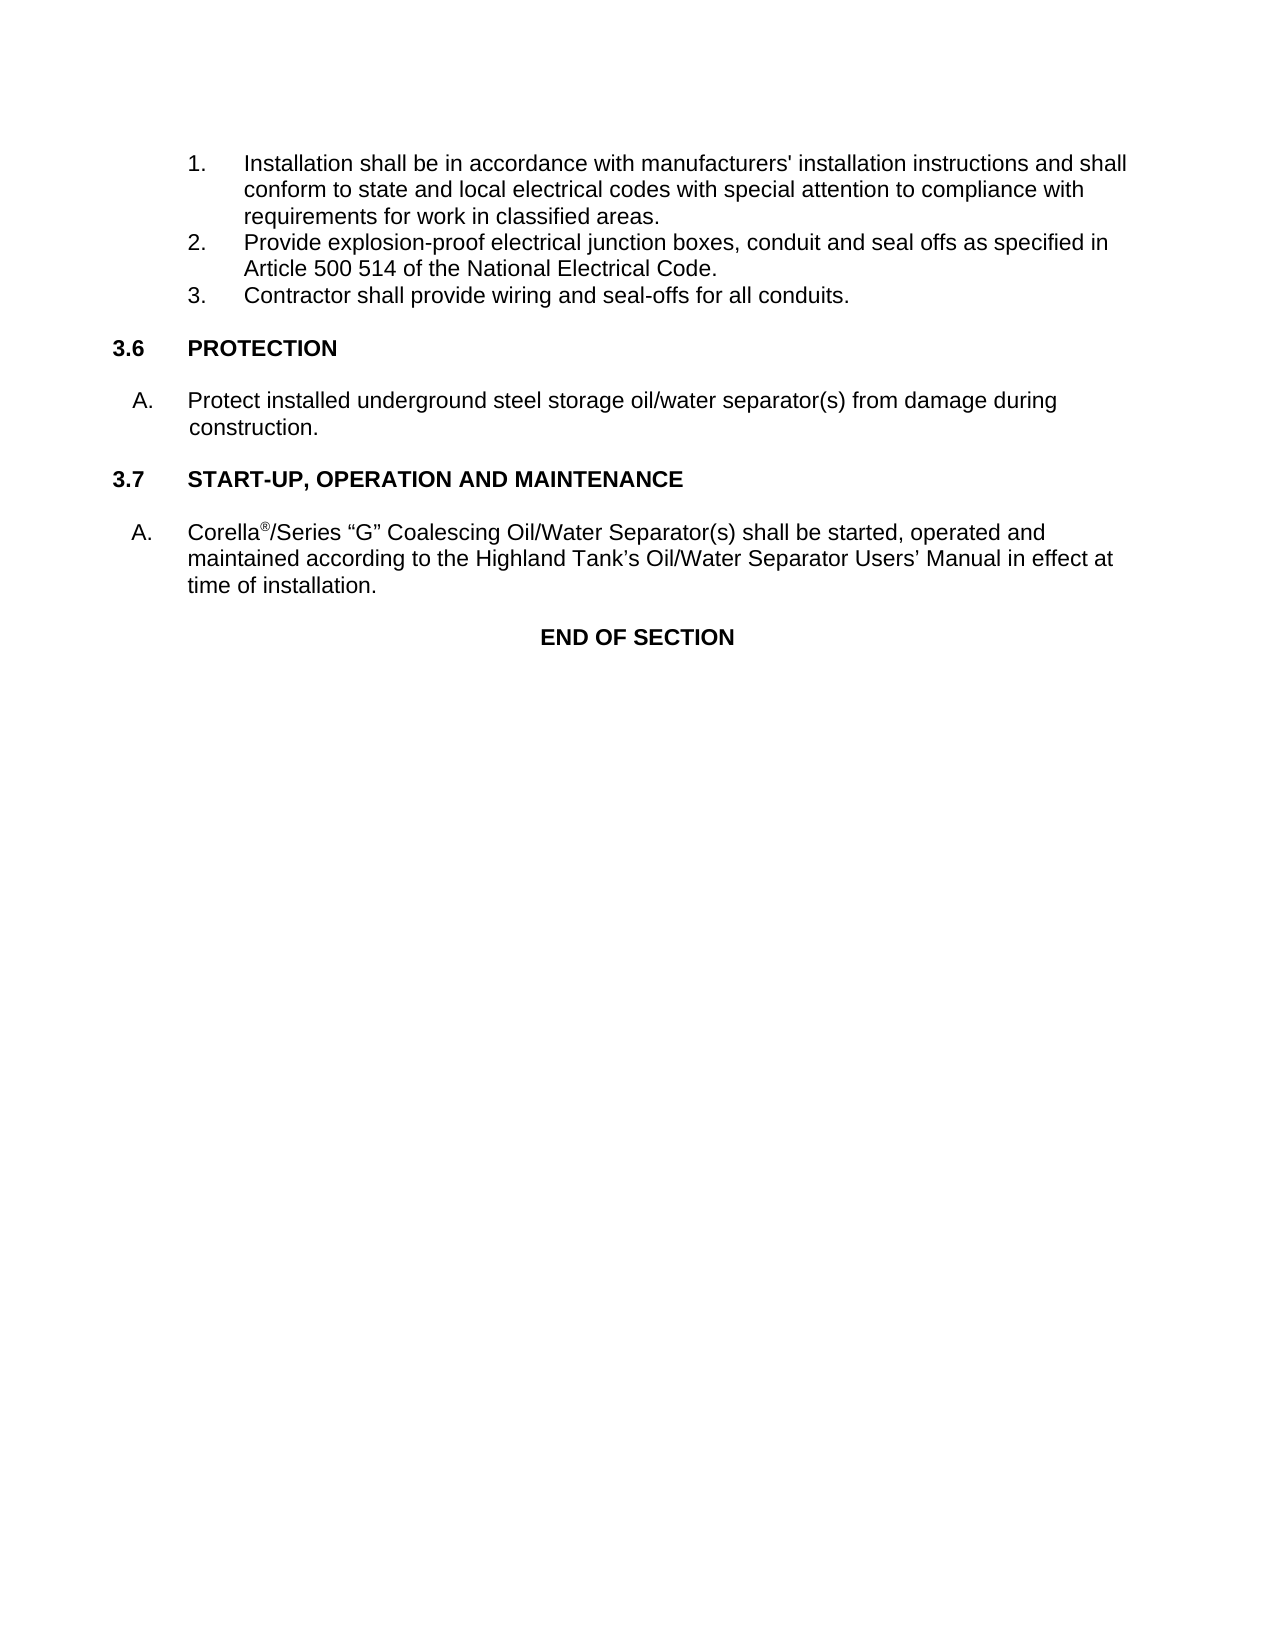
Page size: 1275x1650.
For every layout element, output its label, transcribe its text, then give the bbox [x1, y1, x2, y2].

text 1. Installation shall be in accordance with manufacturers' installation instructions and shall conform to state and local electrical codes with special attention to compliance with requirements for work in classified areas. [187, 150, 1162, 229]
text 3. Contractor shall provide wiring and seal-offs for all conduits. [187, 282, 1162, 308]
subtitle END OF SECTION [112, 624, 1162, 651]
text 3.7 START-UP, OPERATION AND MAINTENANCE [112, 466, 1162, 493]
text A. Corella®/Series “G” Coalescing Oil/Water Separator(s) shall be started, operated and maintained according to the Highland Tank’s Oil/Water Separator Users’ Manual in effect at time of installation. [112, 519, 1162, 598]
subtitle A. Protect installed underground steel storage oil/water separator(s) from damage during construction. [132, 387, 1162, 440]
subtitle 3.6 PROTECTION [112, 334, 1162, 361]
text 2. Provide explosion-proof electrical junction boxes, conduit and seal offs as specified in Article 500 514 of the National Electrical Code. [187, 229, 1162, 282]
